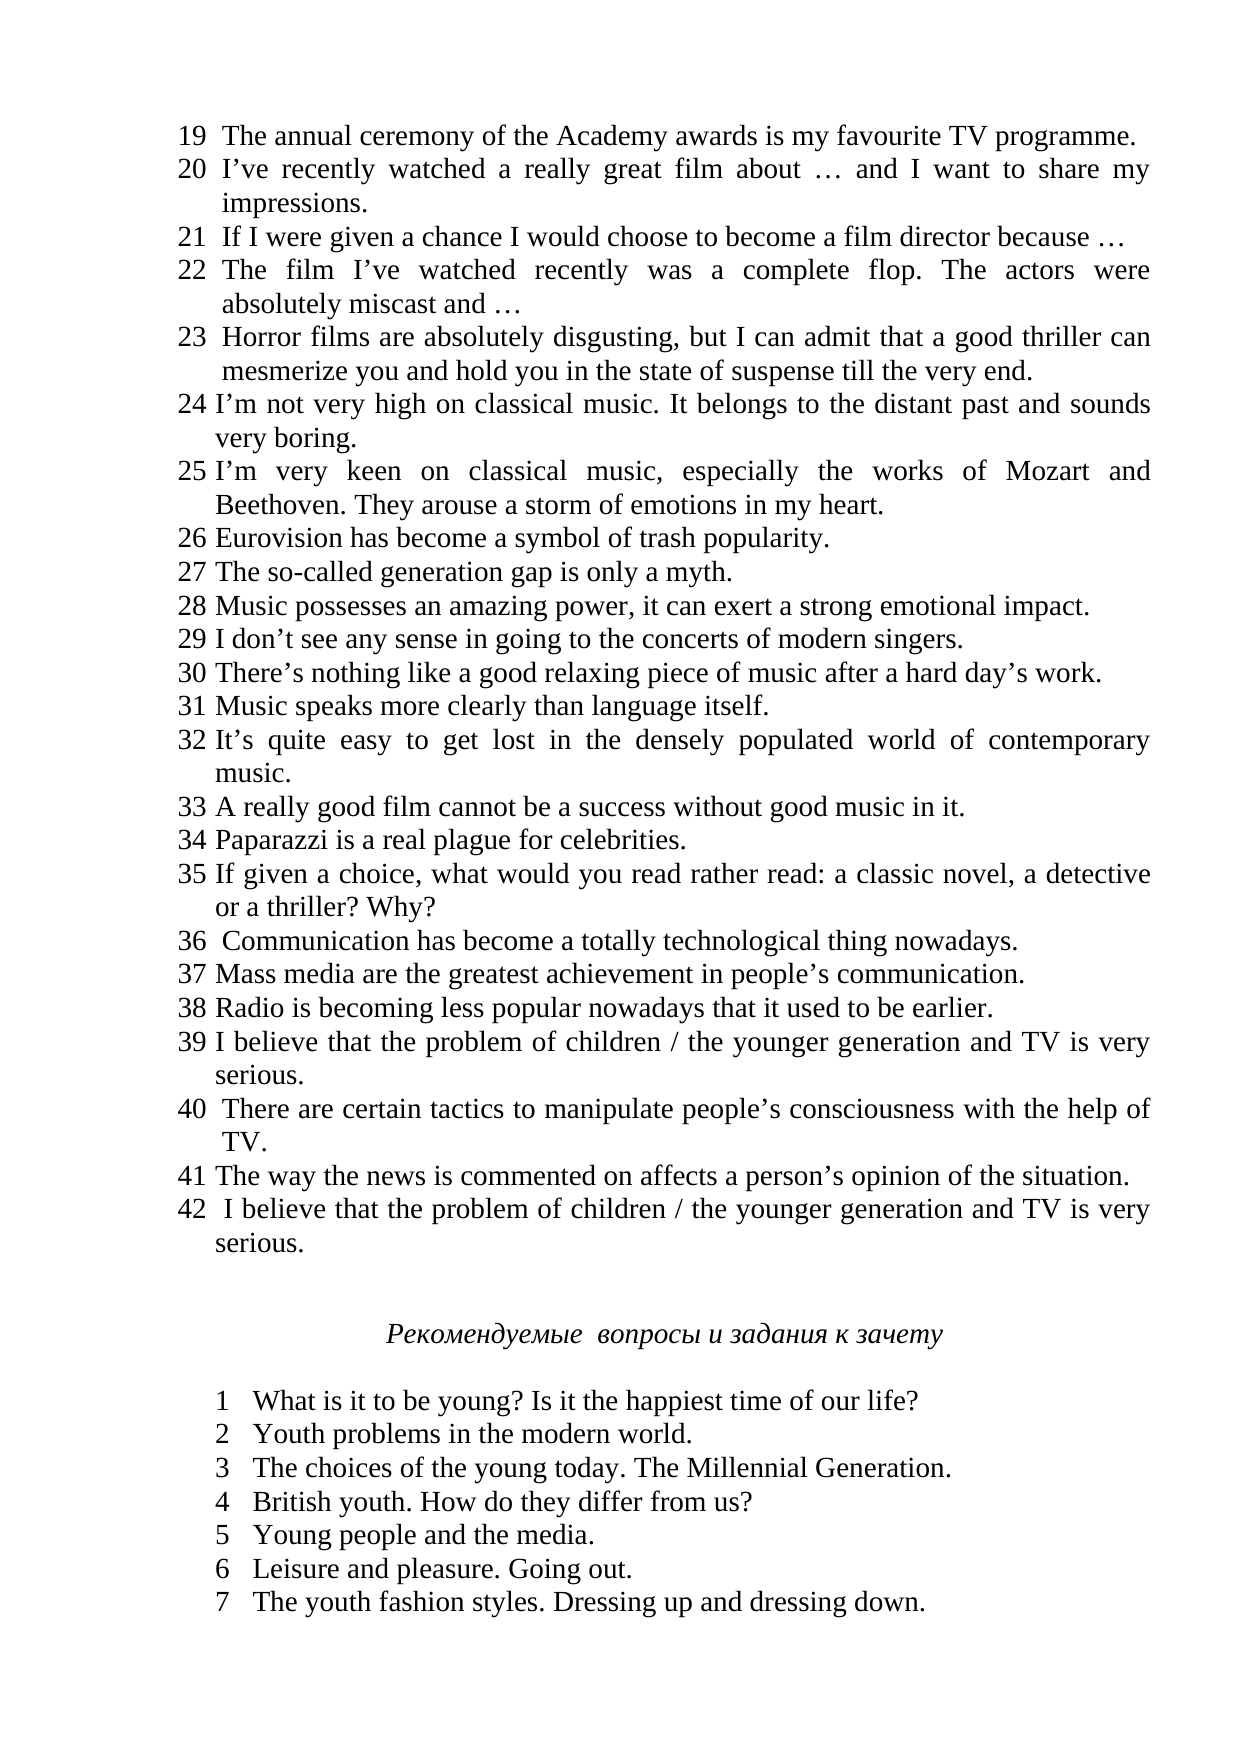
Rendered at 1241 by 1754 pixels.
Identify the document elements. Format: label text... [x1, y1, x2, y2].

list I don’t see any sense in going to the concerts of modern singers. [177, 621, 1152, 655]
list Youth problems in the modern world. [215, 1417, 1152, 1450]
list I’m very keen on classical music, especially the works of Mozart and Beethoven. They arouse a storm of emotions in my heart. [177, 453, 1152, 521]
list A really good film cannot be a success without good music in it. [177, 789, 1152, 822]
list The youth fashion styles. Dressing up and dressing down. [215, 1584, 1152, 1618]
list The so-called generation gap is only a myth. [177, 554, 1152, 588]
list If given a choice, what would you read rather read: a classic novel, a detective or a thriller? Why? [177, 856, 1152, 923]
list Music speaks more clearly than language itself. [177, 688, 1152, 722]
list It’s quite easy to get lost in the densely populated world of contemporary music. [177, 722, 1152, 789]
list Horror films are absolutely disgusting, but I can admit that a good thriller can mesmerize you and hold you in the state of suspense till the very end. [177, 319, 1152, 386]
list Paparazzi is a real plague for celebrities. [177, 822, 1152, 856]
list Leisure and pleasure. Going out. [215, 1551, 1152, 1584]
list What is it to be young? Is it the happiest time of our life? [215, 1383, 1152, 1417]
list The choices of the young today. The Millennial Generation. [215, 1450, 1152, 1484]
list If I were given a chance I would choose to become a film director because … [177, 219, 1152, 252]
list Communication has become a totally technological thing nowadays. [177, 923, 1152, 957]
list There are certain tactics to manipulate people’s consciousness with the help of TV. [177, 1091, 1152, 1158]
list The film I’ve watched recently was a complete flop. The actors were absolutely miscast and … [177, 252, 1152, 319]
list I believe that the problem of children / the younger generation and TV is very serious. [177, 1191, 1152, 1258]
list The way the news is commented on affects a person’s opinion of the situation. [177, 1158, 1152, 1191]
list Radio is becoming less popular nowadays that it used to be earlier. [177, 990, 1152, 1024]
list I’m not very high on classical music. It belongs to the distant past and sounds very boring. [177, 386, 1152, 453]
list British youth. How do they differ from us? [215, 1484, 1152, 1517]
list Music possesses an amazing power, it can exert a strong emotional impact. [177, 588, 1152, 621]
list I’ve recently watched a really great film about … and I want to share my impressions. [177, 152, 1152, 219]
list The annual ceremony of the Academy awards is my favourite TV programme. [177, 118, 1152, 152]
list Young people and the media. [215, 1517, 1152, 1551]
list I believe that the problem of children / the younger generation and TV is very serious. [177, 1024, 1152, 1091]
text Рекомендуемые вопросы и задания к зачету [177, 1316, 1152, 1349]
list There’s nothing like a good relaxing piece of music after a hard day’s work. [177, 655, 1152, 688]
list Eurovision has become a symbol of trash popularity. [177, 521, 1152, 554]
list Mass media are the greatest achievement in people’s communication. [177, 957, 1152, 990]
